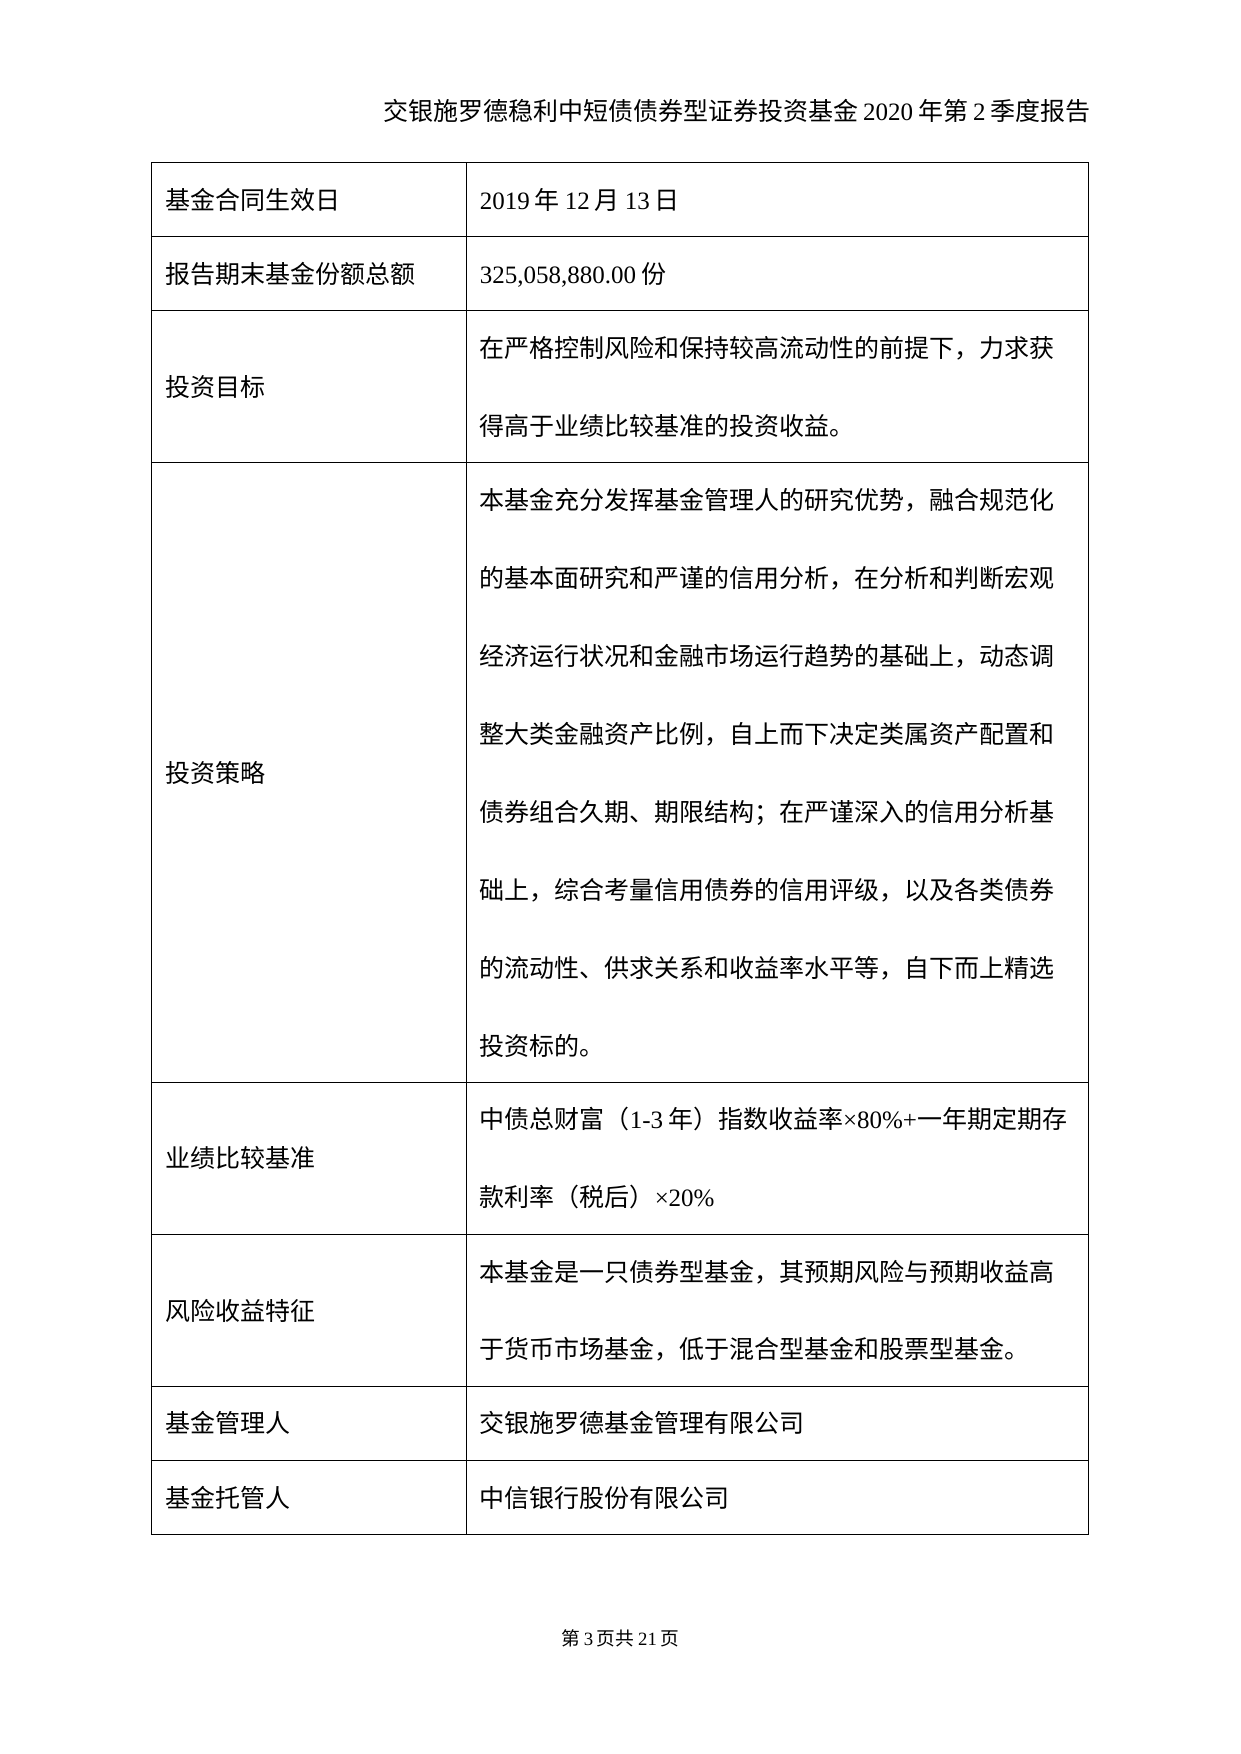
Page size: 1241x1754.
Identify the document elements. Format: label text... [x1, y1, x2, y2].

table_cell 本基金充分发挥基金管理人的研究优势，融合规范化的基本面研究和严谨的信用分析，在分析和判断宏观经济运行状况和金融市场运行趋势的基础上，动态调整大类金融资产比例，自上而下决定类属资产配置和债券组合久期、期限结构；在严谨深入的信用分析基础上，综合考量信用债券的信用评级，以及各类债券的流动性、供求关系和收益率水平等，自下而上精选投资标的。 [467, 463, 1088, 1082]
table_cell 报告期末基金份额总额 [152, 237, 466, 310]
table_cell 基金合同生效日 [152, 163, 466, 236]
table_cell 2019年12月13日 [467, 163, 1088, 236]
table_cell 中债总财富（1-3年）指数收益率×80%+一年期定期存款利率（税后）×20% [467, 1083, 1088, 1233]
table_cell 投资目标 [152, 311, 466, 462]
table_cell 在严格控制风险和保持较高流动性的前提下，力求获得高于业绩比较基准的投资收益。 [467, 311, 1088, 462]
table_cell 中信银行股份有限公司 [467, 1461, 1088, 1534]
table_cell 325,058,880.00份 [467, 237, 1088, 310]
table_cell 投资策略 [152, 463, 466, 1082]
table_cell 交银施罗德基金管理有限公司 [467, 1387, 1088, 1459]
table_cell 本基金是一只债券型基金，其预期风险与预期收益高于货币市场基金，低于混合型基金和股票型基金。 [467, 1235, 1088, 1386]
table_cell 业绩比较基准 [152, 1083, 466, 1233]
table_cell 基金托管人 [152, 1461, 466, 1534]
table_cell 基金管理人 [152, 1387, 466, 1459]
table_cell 风险收益特征 [152, 1235, 466, 1386]
